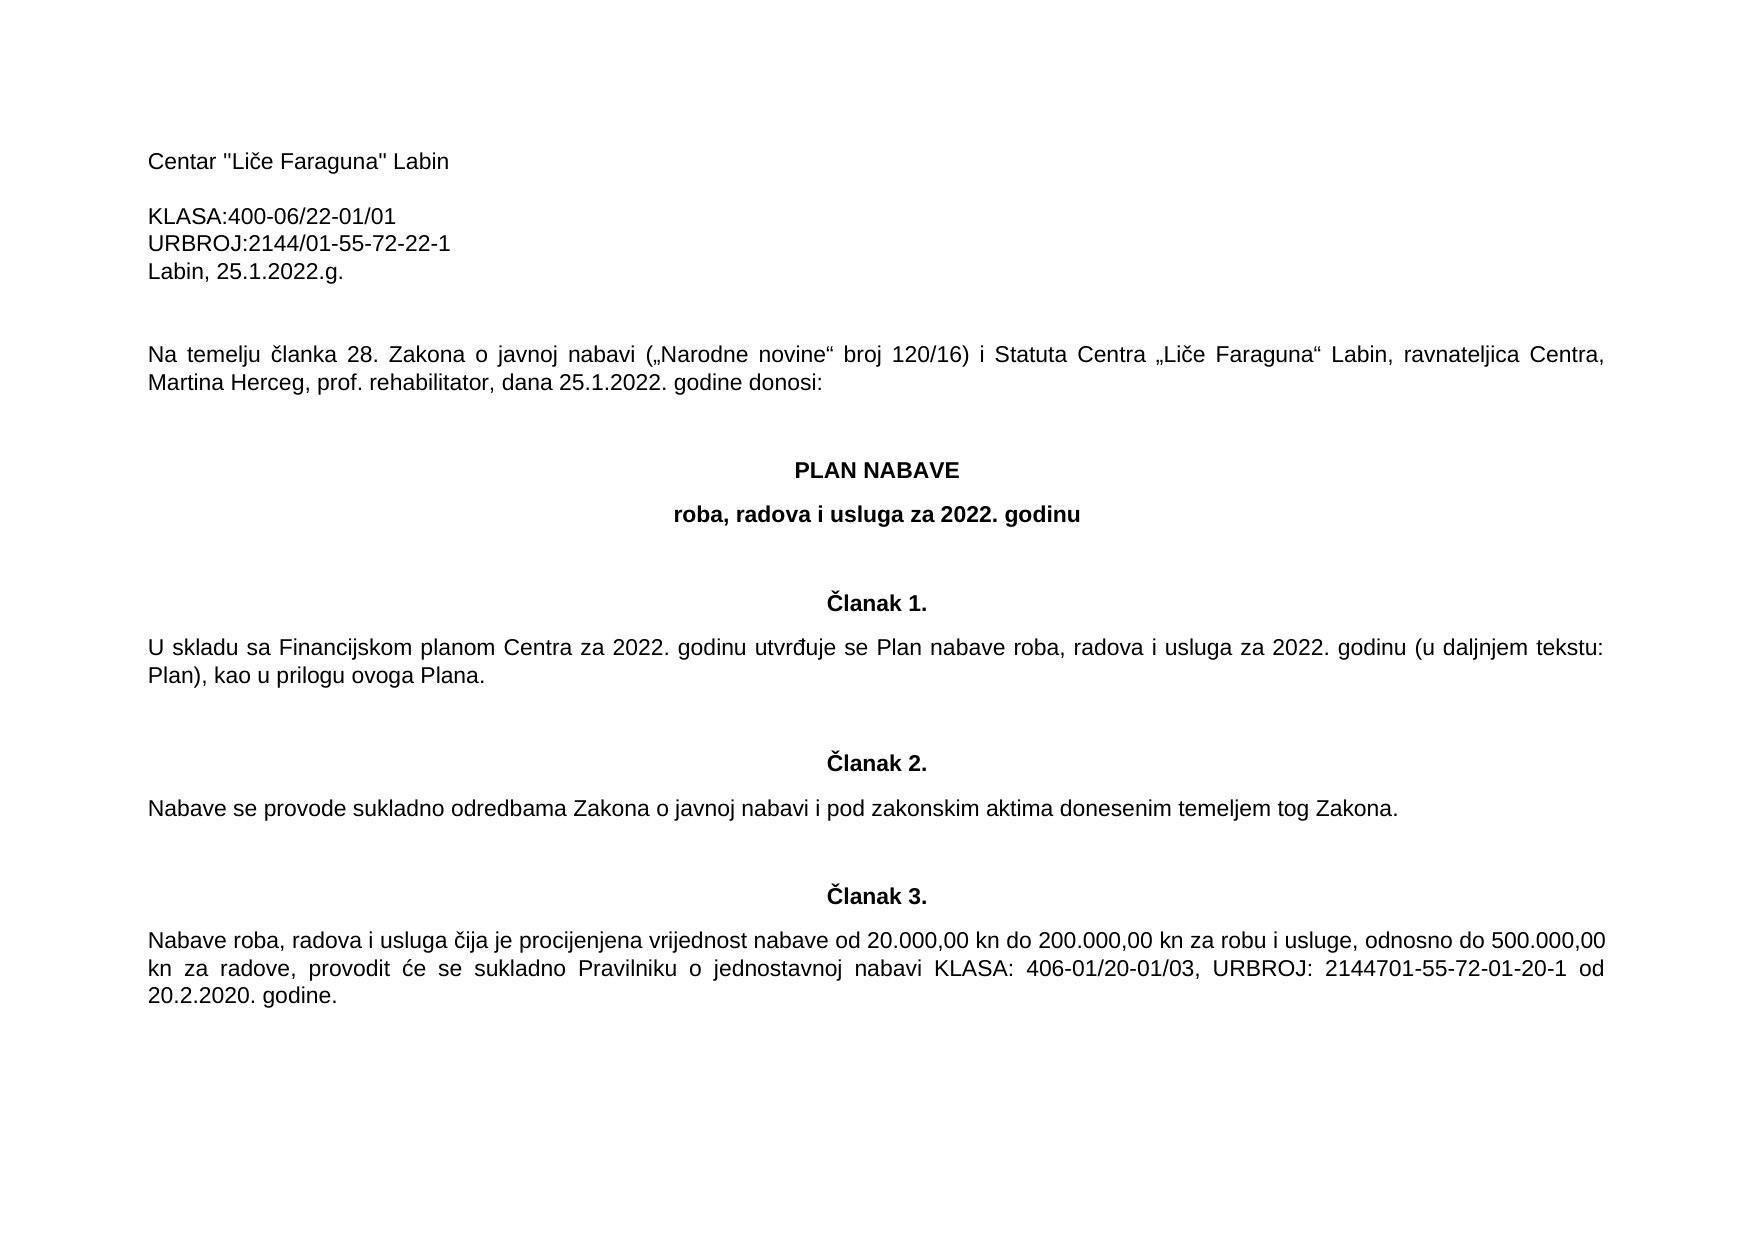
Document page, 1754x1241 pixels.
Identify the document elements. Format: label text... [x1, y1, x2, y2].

text Članak 3. [148, 883, 1606, 909]
text Na temelju članka 28. Zakona o javnoj nabavi („Narodne novine“ broj 120/16) i Statuta Centra „Liče Faraguna“ Labin, ravnateljica Centra, Martina Herceg, prof. rehabilitator, dana 25.1.2022. godine donosi: [148, 341, 1606, 395]
text KLASA:400-06/22-01/01 [148, 203, 1606, 229]
text URBROJ:2144/01-55-72-22-1 [148, 230, 1606, 257]
text Nabave se provode sukladno odredbama Zakona o javnoj nabavi i pod zakonskim aktima donesenim temeljem tog Zakona. [148, 794, 1606, 821]
text Nabave roba, radova i usluga čija je procijenjena vrijednost nabave od 20.000,00 kn do 200.000,00 kn za robu i usluge, odnosno do 500.000,00 kn za radove, provodit će se sukladno Pravilniku o jednostavnoj nabavi KLASA: 406-01/20-01/03, URBROJ: 2144701-55-72-01-20-1 od 20.2.2020. godine. [148, 927, 1606, 1009]
text Članak 2. [148, 750, 1606, 777]
text Članak 1. [148, 590, 1606, 616]
text roba, radova i usluga za 2022. godinu [148, 501, 1606, 528]
text U skladu sa Financijskom planom Centra za 2022. godinu utvrđuje se Plan nabave roba, radova i usluga za 2022. godinu (u daljnjem tekstu: Plan), kao u prilogu ovoga Plana. [148, 634, 1606, 688]
text PLAN NABAVE [148, 457, 1606, 483]
text Centar ''Liče Faraguna'' Labin [148, 148, 1606, 174]
text Labin, 25.1.2022.g. [148, 258, 1606, 284]
